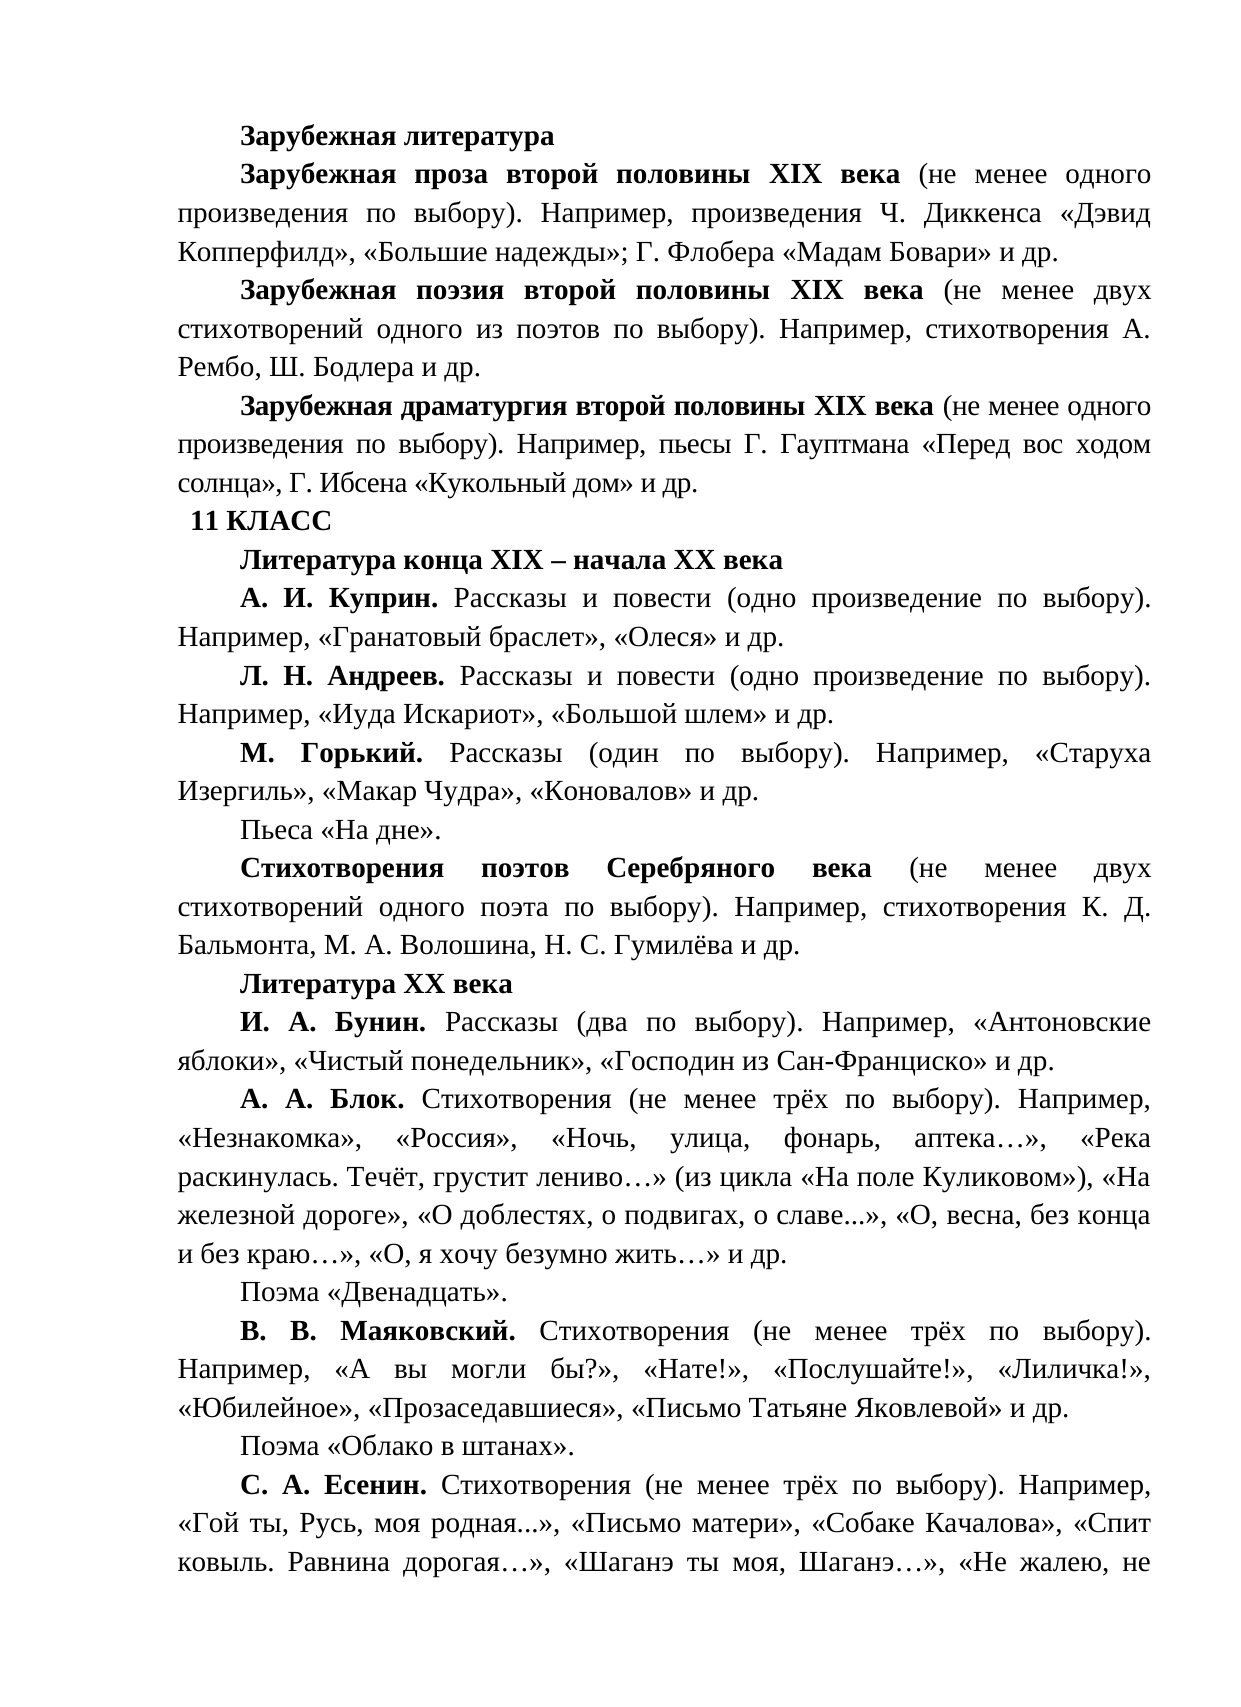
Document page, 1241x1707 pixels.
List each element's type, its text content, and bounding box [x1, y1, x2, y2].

text В. В. Маяковский. Стихотворения ‌(не менее трёх по выбору). Например, «А вы могли бы?», «Нате!», «Послушайте!», «Лиличка!», «Юбилейное», «Прозаседавшиеся», «Письмо Татьяне Яковлевой» и др.‌ [177, 1313, 1152, 1423]
text 11 КЛАСС [190, 503, 1152, 537]
text Поэма «Двенадцать». [177, 1274, 1152, 1308]
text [177, 1467, 1152, 1578]
text И. А. Бунин. Рассказы ‌(два по выбору). Например, «Антоновские яблоки», «Чистый понедельник», «Господин из Сан-Франциско» и др.‌ [177, 1004, 1152, 1077]
text Л. Н. Андреев. Рассказы и повести ‌(одно произведение по выбору). Например, «Иуда Искариот», «Большой шлем» и др.‌ [177, 658, 1152, 730]
text Зарубежная драматургия второй половины XIX века ‌(не менее одного произведения по выбору). Например, пьесы Г. Гауптмана «Перед вос ходом солнца», Г. Ибсена «Кукольный дом» и др.‌ [177, 388, 1152, 498]
text Зарубежная литература [177, 118, 1152, 152]
text А. И. Куприн. Рассказы и повести ‌(одно произведение по выбору). Например, «Гранатовый браслет», «Олеся» и др.‌ [177, 581, 1152, 653]
text Поэма «Облако в штанах». [177, 1428, 1152, 1462]
text Зарубежная проза второй половины XIX века ‌(не менее одного произведения по выбору). Например, произведения Ч. Диккенса «Дэвид Копперфилд», «Большие надежды»; Г. Флобера «Мадам Бовари» и др.‌ [177, 157, 1152, 267]
text Пьеса «На дне». [177, 812, 1152, 845]
text А. А. Блок. Стихотворения ‌(не менее трёх по выбору). Например, «Незнакомка», «Россия», «Ночь, улица, фонарь, аптека…», «Река раскинулась. Течёт, грустит лениво…» (из цикла «На поле Куликовом»), «На железной дороге», «О доблестях, о подвигах, о славе...», «О, весна, без конца и без краю…», «О, я хочу безумно жить…» и др.‌ [177, 1082, 1152, 1269]
text М. Горький. Рассказы ‌(один по выбору). Например, «Старуха Изергиль», «Макар Чудра», «Коновалов» и др.‌ [177, 735, 1152, 807]
text Литература конца XIX – начала ХХ века [177, 542, 1152, 576]
text Стихотворения поэтов Серебряного века ‌(не менее двух стихотворений одного поэта по выбору). Например, стихотворения К. Д. Бальмонта, М. А. Волошина, Н. С. Гумилёва и др.‌ [177, 850, 1152, 961]
text Литература ХХ века [177, 966, 1152, 999]
text Зарубежная поэзия второй половины XIX века ‌(не менее двух стихотворений одного из поэтов по выбору). Например, стихотворения А. Рембо, Ш. Бодлера и др.‌ [177, 272, 1152, 383]
